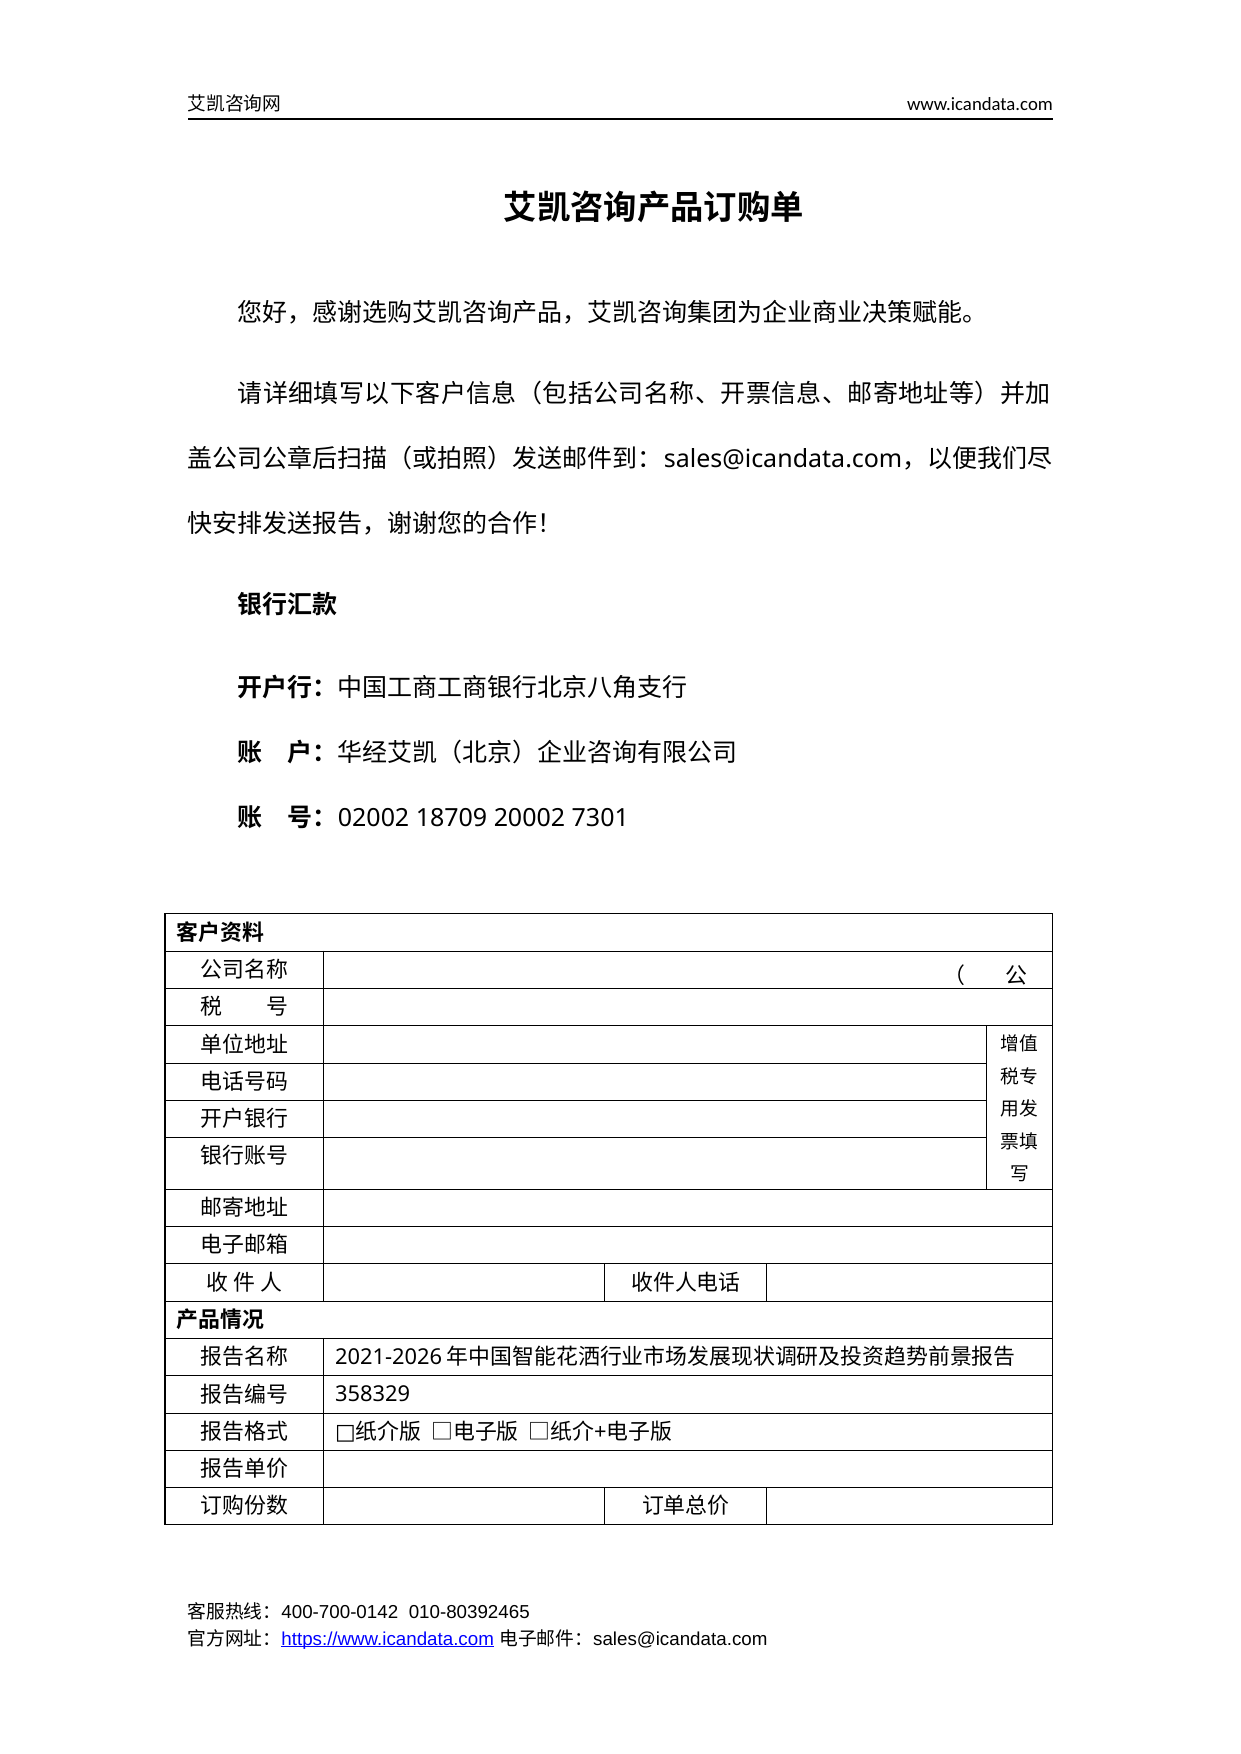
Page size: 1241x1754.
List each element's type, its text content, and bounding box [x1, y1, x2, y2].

table_cell [324, 1064, 986, 1100]
table_cell [324, 1264, 604, 1301]
table_cell [767, 1264, 1052, 1301]
table_cell [324, 1451, 1052, 1487]
table_cell 产品情况 [166, 1302, 1052, 1338]
table_cell 增值税专用发票填写 [987, 1026, 1052, 1189]
text 账 户：华经艾凯（北京）企业咨询有限公司 [187, 718, 1053, 783]
table_cell □纸介版 □电子版 □纸介+电子版 [324, 1414, 1052, 1450]
text 账 号：02002 18709 20002 7301 [187, 783, 1053, 848]
table_cell [324, 1227, 1052, 1263]
table_cell 电子邮箱 [166, 1227, 323, 1263]
text 请详细填写以下客户信息（包括公司名称、开票信息、邮寄地址等）并加盖公司公章后扫描（或拍照）发送邮件到：sales@icandata.com，以便我们尽快安排发送报告，谢谢您的合作！ [187, 359, 1053, 554]
table_cell 订单总价 [605, 1488, 766, 1524]
table_cell 订购份数 [166, 1488, 323, 1524]
text 开户行：中国工商工商银行北京八角支行 [187, 653, 1053, 718]
text 银行汇款 [187, 570, 1053, 635]
table_cell 报告编号 [166, 1376, 323, 1412]
table_cell [324, 1101, 986, 1137]
table_cell 2021-2026年中国智能花洒行业市场发展现状调研及投资趋势前景报告 [324, 1339, 1052, 1375]
table_cell 报告格式 [166, 1414, 323, 1450]
table_cell [324, 1488, 604, 1524]
table_cell 报告名称 [166, 1339, 323, 1375]
table_cell 税 号 [166, 989, 323, 1025]
table_cell 单位地址 [166, 1026, 323, 1062]
table_cell 358329 [324, 1376, 1052, 1412]
table_cell 报告单价 [166, 1451, 323, 1487]
table_cell 邮寄地址 [166, 1190, 323, 1226]
table_cell 收 件 人 [166, 1264, 323, 1301]
table_cell 收件人电话 [605, 1264, 766, 1301]
table_cell [767, 1488, 1052, 1524]
table_cell 开户银行 [166, 1101, 323, 1137]
text 艾凯咨询产品订购单 [187, 172, 1053, 237]
table_cell [324, 1026, 986, 1062]
table_cell [324, 1190, 1052, 1226]
table_cell 电话号码 [166, 1064, 323, 1100]
table_cell 银行账号 [166, 1138, 323, 1189]
table_cell [324, 1138, 986, 1189]
table_header 客户资料 [166, 914, 1052, 951]
table_cell [324, 952, 1052, 988]
table_cell 公司名称 [166, 952, 323, 988]
text 您好，感谢选购艾凯咨询产品，艾凯咨询集团为企业商业决策赋能。 [187, 278, 1053, 343]
table_cell [324, 989, 1052, 1025]
